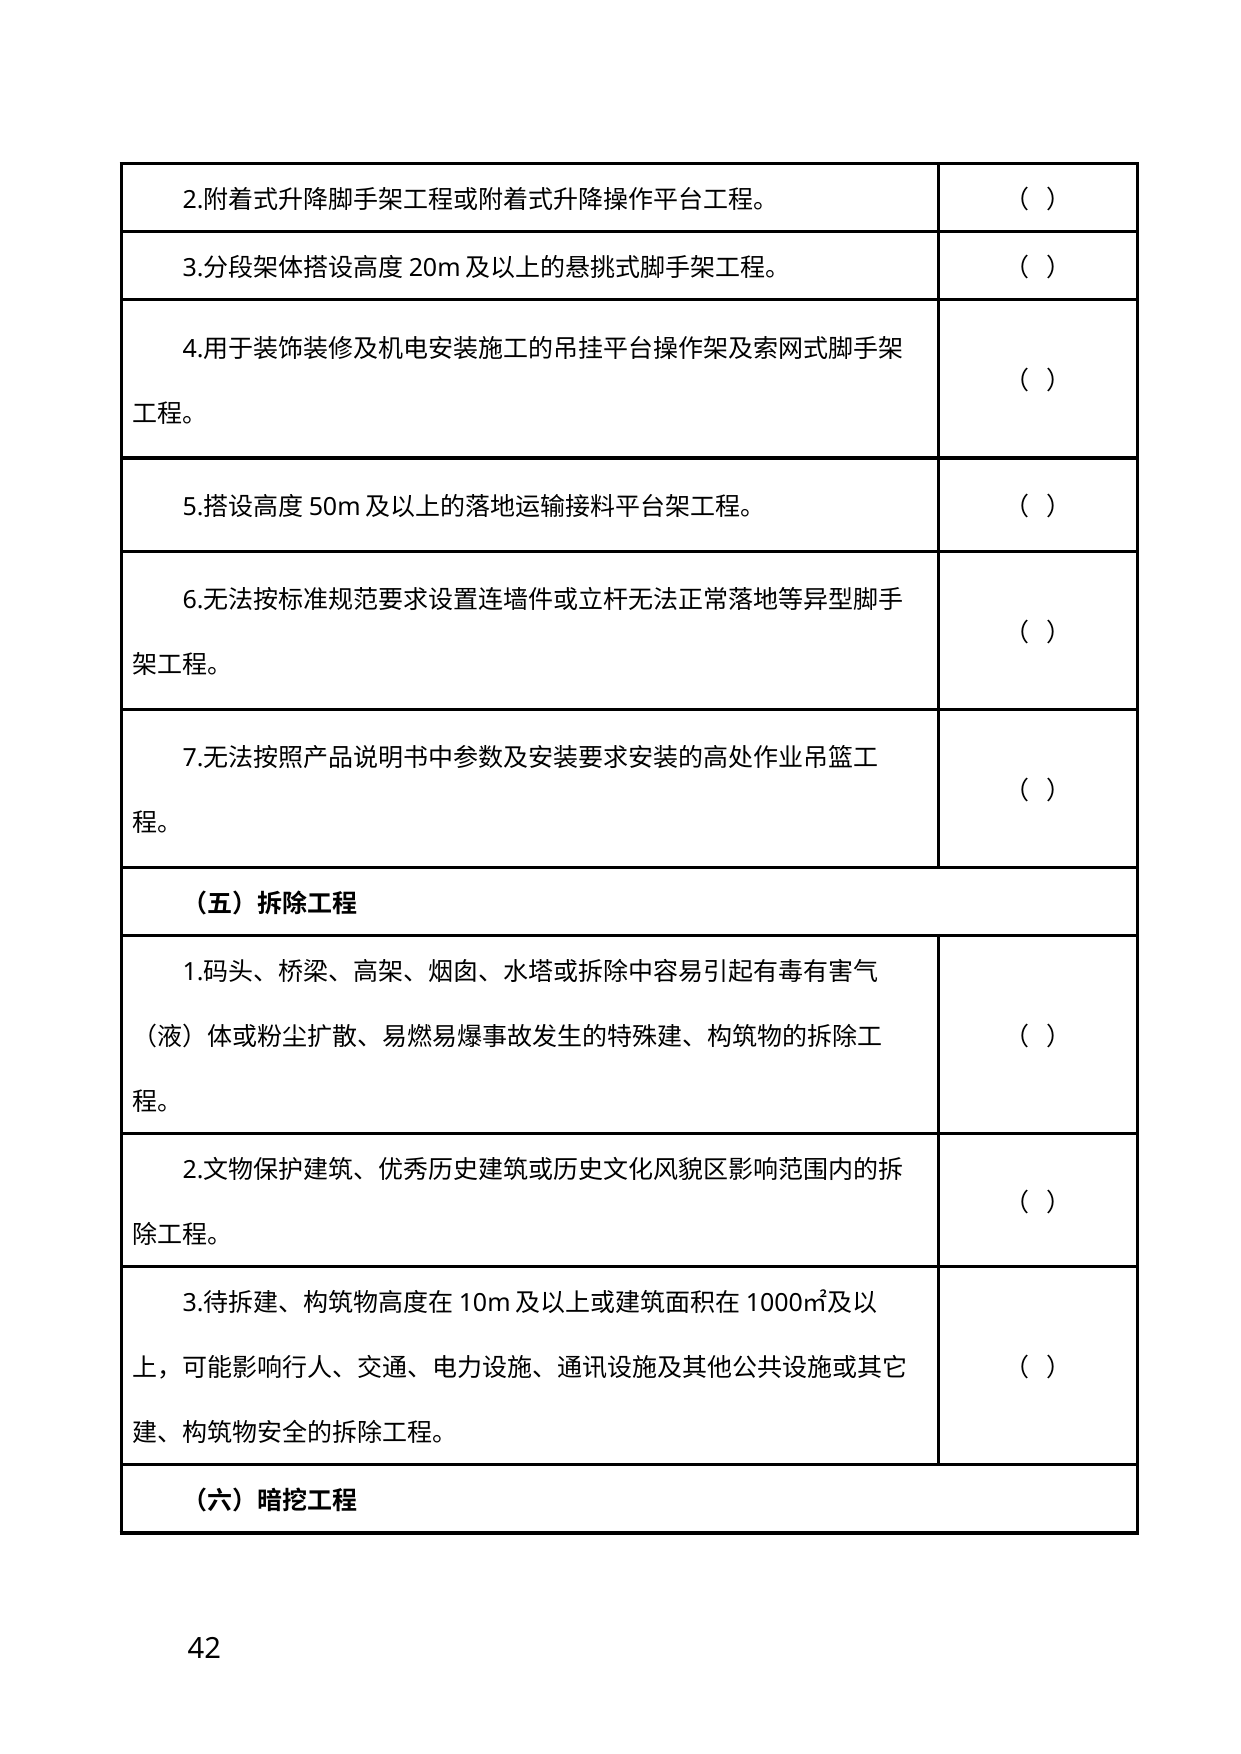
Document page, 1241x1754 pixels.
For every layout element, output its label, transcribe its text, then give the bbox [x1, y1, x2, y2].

table_cell （ ） [940, 460, 1136, 549]
table_cell 7.无法按照产品说明书中参数及安装要求安装的高处作业吊篮工程。 [123, 711, 937, 866]
table_cell 2.文物保护建筑、优秀历史建筑或历史文化风貌区影响范围内的拆除工程。 [123, 1135, 937, 1265]
table_cell 5.搭设高度50m及以上的落地运输接料平台架工程。 [123, 460, 937, 549]
table_cell 3.待拆建、构筑物高度在10m及以上或建筑面积在1000㎡及以上，可能影响行人、交通、电力设施、通讯设施及其他公共设施或其它建、构筑物安全的拆除工程。 [123, 1268, 937, 1463]
table_cell （ ） [940, 1135, 1136, 1265]
table_cell （六）暗挖工程 [123, 1466, 1136, 1531]
table_cell 4.用于装饰装修及机电安装施工的吊挂平台操作架及索网式脚手架工程。 [123, 301, 937, 456]
table_cell （ ） [940, 937, 1136, 1132]
table_cell （五）拆除工程 [123, 869, 1136, 934]
table_cell 1.码头、桥梁、高架、烟囱、水塔或拆除中容易引起有毒有害气（液）体或粉尘扩散、易燃易爆事故发生的特殊建、构筑物的拆除工程。 [123, 937, 937, 1132]
table_cell 3.分段架体搭设高度20m及以上的悬挑式脚手架工程。 [123, 233, 937, 298]
table_cell （ ） [940, 711, 1136, 866]
table_cell （ ） [940, 553, 1136, 708]
table_cell （ ） [940, 165, 1136, 230]
table_cell （ ） [940, 301, 1136, 456]
table_cell （ ） [940, 1268, 1136, 1463]
table_cell 2.附着式升降脚手架工程或附着式升降操作平台工程。 [123, 165, 937, 230]
table_cell （ ） [940, 233, 1136, 298]
table_cell 6.无法按标准规范要求设置连墙件或立杆无法正常落地等异型脚手架工程。 [123, 553, 937, 708]
